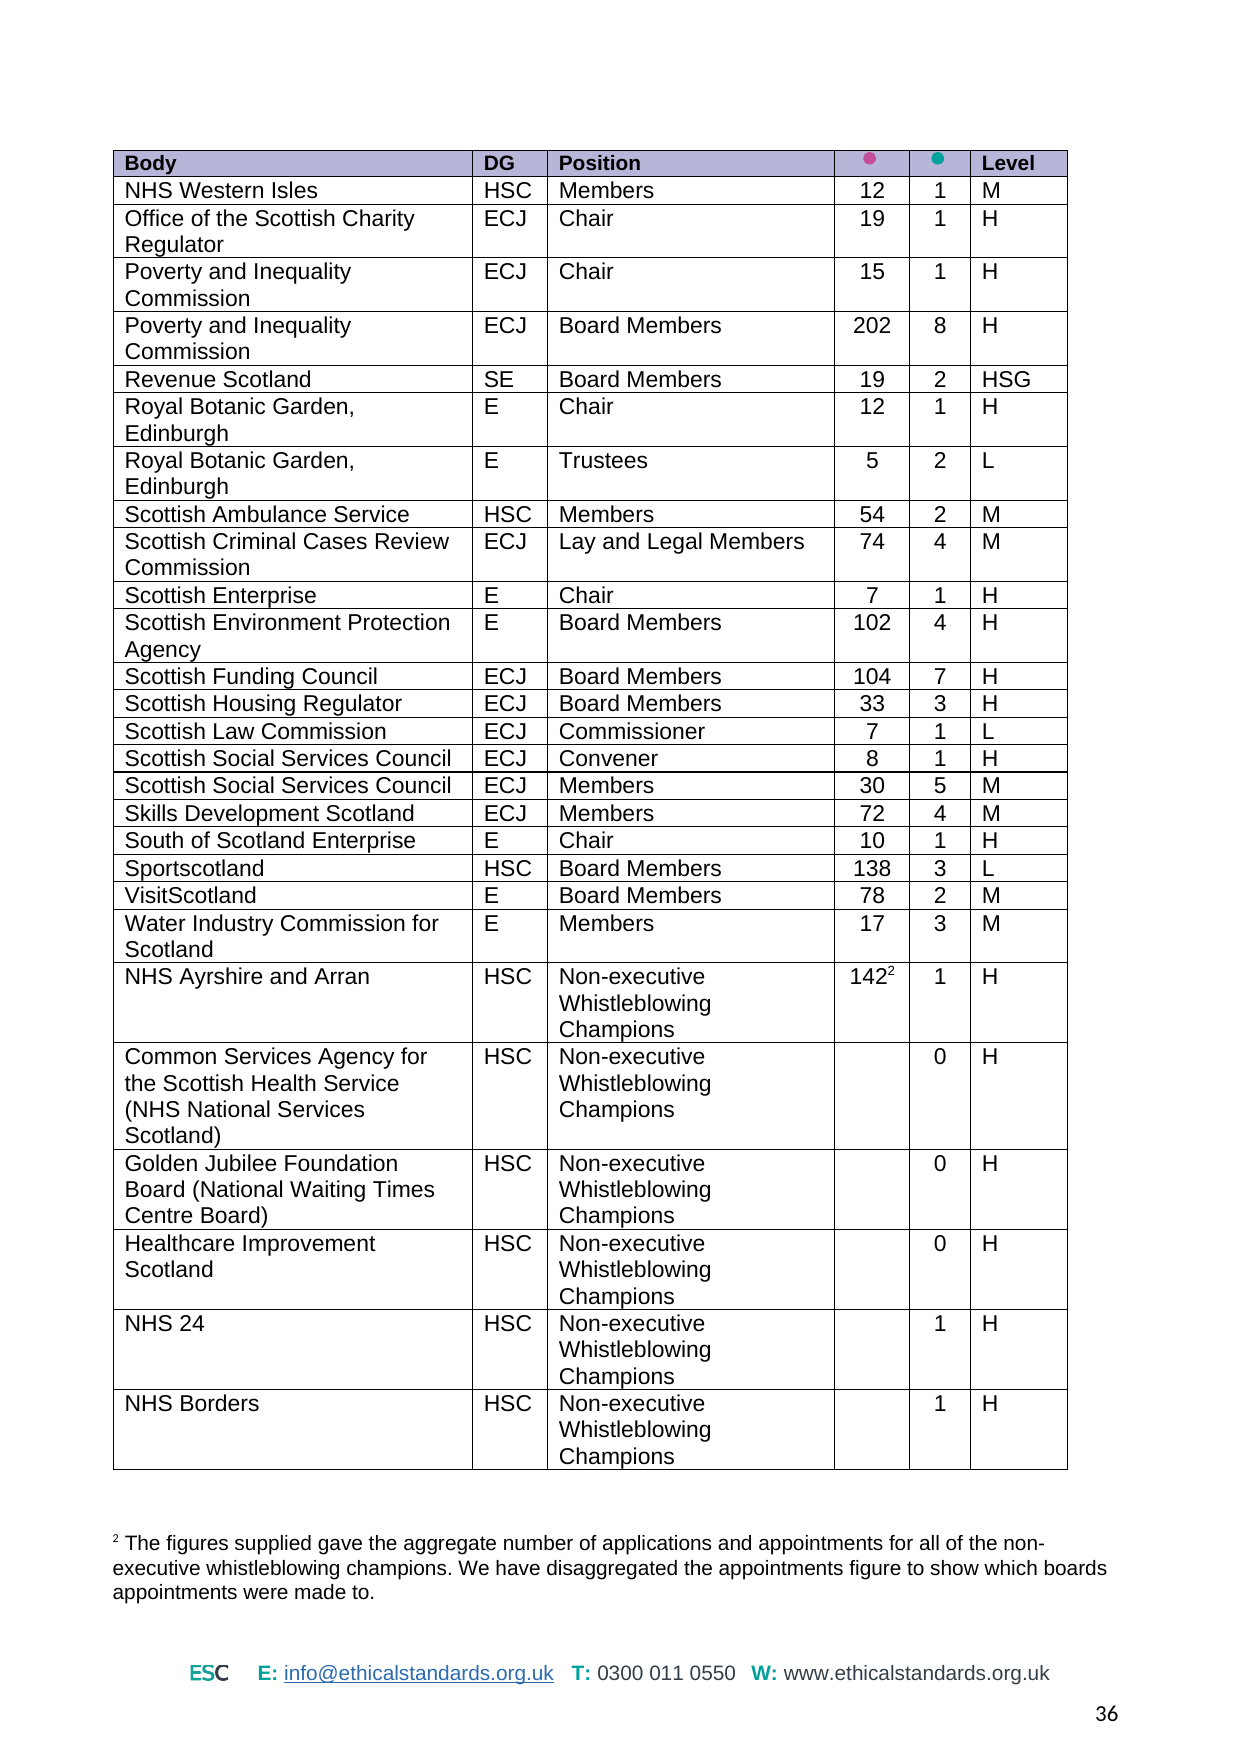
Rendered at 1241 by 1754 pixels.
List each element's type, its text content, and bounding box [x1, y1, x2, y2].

table_cell E [473, 609, 547, 662]
table_cell 10 [835, 827, 909, 854]
table_cell 8 [910, 312, 970, 365]
table_cell 4 [910, 609, 970, 662]
table_header [910, 151, 970, 176]
table_cell Members [548, 910, 834, 962]
table_cell H [971, 1390, 1067, 1469]
table_cell H [971, 690, 1067, 717]
table_cell 142 [835, 963, 909, 1042]
table_cell H [971, 1230, 1067, 1309]
table_cell 1 [910, 582, 970, 608]
table_cell 1 [910, 258, 970, 311]
table_cell 2 [910, 447, 970, 499]
picture [190, 1665, 229, 1681]
table_cell Chair [548, 582, 834, 608]
table_cell ECJ [473, 258, 547, 311]
table_cell M [971, 882, 1067, 908]
table_cell VisitScotland [114, 882, 472, 908]
table_cell 7 [910, 663, 970, 689]
table_cell [835, 1043, 909, 1149]
table_cell 1 [910, 745, 970, 771]
table_cell 19 [835, 366, 909, 392]
table_cell HSC [473, 1150, 547, 1229]
table_cell Members [548, 773, 834, 799]
table_cell HSC [473, 1230, 547, 1309]
table_header Position [548, 151, 834, 176]
table_cell 0 [910, 1150, 970, 1229]
table_cell E [473, 910, 547, 962]
table_cell Royal Botanic Garden, Edinburgh [114, 393, 472, 446]
table_cell 202 [835, 312, 909, 365]
table_cell Board Members [548, 366, 834, 392]
table_cell Common Services Agency for the Scottish Health Service (NHS National Services Scotland) [114, 1043, 472, 1149]
table_cell ECJ [473, 663, 547, 689]
table_cell NHS Borders [114, 1390, 472, 1469]
table_cell HSC [473, 501, 547, 527]
table_cell Board Members [548, 609, 834, 662]
table_cell 1 [910, 1390, 970, 1469]
table_cell 1 [910, 177, 970, 203]
table_cell Trustees [548, 447, 834, 499]
table_cell Scottish Ambulance Service [114, 501, 472, 527]
table_cell 7 [835, 718, 909, 744]
table_cell L [971, 447, 1067, 499]
table_cell 4 [910, 528, 970, 581]
table_cell South of Scotland Enterprise [114, 827, 472, 854]
table_cell Office of the Scottish Charity Regulator [114, 205, 472, 257]
table_cell Royal Botanic Garden, Edinburgh [114, 447, 472, 499]
table_cell Non-executive Whistleblowing Champions [548, 1310, 834, 1389]
table_cell Water Industry Commission for Scotland [114, 910, 472, 962]
table_cell 1 [910, 963, 970, 1042]
table_cell 74 [835, 528, 909, 581]
table_cell L [971, 718, 1067, 744]
table_cell 1 [910, 1310, 970, 1389]
table_cell H [971, 963, 1067, 1042]
table_cell 2 [910, 366, 970, 392]
table_cell Chair [548, 258, 834, 311]
table_cell 12 [835, 177, 909, 203]
table_cell NHS Western Isles [114, 177, 472, 203]
table_cell ECJ [473, 800, 547, 826]
table_cell 138 [835, 855, 909, 881]
table_cell 0 [910, 1043, 970, 1149]
table_header DG [473, 151, 547, 176]
table_cell ECJ [473, 205, 547, 257]
table_cell Scottish Law Commission [114, 718, 472, 744]
table_cell 17 [835, 910, 909, 962]
table_cell 15 [835, 258, 909, 311]
table_cell Healthcare Improvement Scotland [114, 1230, 472, 1309]
table_cell 72 [835, 800, 909, 826]
table_cell E [473, 882, 547, 908]
table_cell H [971, 745, 1067, 771]
table_cell M [971, 773, 1067, 799]
table_cell 4 [910, 800, 970, 826]
table_cell Lay and Legal Members [548, 528, 834, 581]
table_cell Chair [548, 827, 834, 854]
table_cell Convener [548, 745, 834, 771]
table_cell 0 [910, 1230, 970, 1309]
table_cell HSC [473, 1310, 547, 1389]
table_cell E [473, 393, 547, 446]
table_cell 3 [910, 910, 970, 962]
table_cell 1 [910, 393, 970, 446]
table_cell [835, 1310, 909, 1389]
table_cell ECJ [473, 773, 547, 799]
table_cell Non-executive Whistleblowing Champions [548, 1230, 834, 1309]
table_cell H [971, 1150, 1067, 1229]
table_cell H [971, 663, 1067, 689]
table_cell HSC [473, 963, 547, 1042]
table_cell ECJ [473, 528, 547, 581]
table_cell NHS 24 [114, 1310, 472, 1389]
table_cell Sportscotland [114, 855, 472, 881]
table_cell HSC [473, 1390, 547, 1469]
table_cell E [473, 447, 547, 499]
table_cell Scottish Social Services Council [114, 745, 472, 771]
table_cell 1 [910, 827, 970, 854]
table_cell 19 [835, 205, 909, 257]
table_cell 78 [835, 882, 909, 908]
table_cell 104 [835, 663, 909, 689]
table_cell H [971, 205, 1067, 257]
table_cell 2 [910, 882, 970, 908]
table_cell L [971, 855, 1067, 881]
table_cell 3 [910, 690, 970, 717]
table_cell 30 [835, 773, 909, 799]
table_cell 12 [835, 393, 909, 446]
table_cell ECJ [473, 745, 547, 771]
table_cell ECJ [473, 718, 547, 744]
table_cell Chair [548, 393, 834, 446]
table_header Level [971, 151, 1067, 176]
table_cell Scottish Funding Council [114, 663, 472, 689]
table_cell Scottish Housing Regulator [114, 690, 472, 717]
table_cell HSC [473, 855, 547, 881]
table_cell Board Members [548, 855, 834, 881]
table_cell Non-executive Whistleblowing Champions [548, 1150, 834, 1229]
table_cell 1 [910, 718, 970, 744]
table_cell Scottish Enterprise [114, 582, 472, 608]
table_header [835, 151, 909, 176]
table_cell H [971, 258, 1067, 311]
table_cell Revenue Scotland [114, 366, 472, 392]
table_cell Board Members [548, 663, 834, 689]
table_cell 54 [835, 501, 909, 527]
table_cell H [971, 393, 1067, 446]
table_cell Board Members [548, 312, 834, 365]
table_cell [835, 1390, 909, 1469]
table_cell Members [548, 501, 834, 527]
table_cell H [971, 609, 1067, 662]
table_cell NHS Ayrshire and Arran [114, 963, 472, 1042]
table_cell H [971, 312, 1067, 365]
table_cell [835, 1150, 909, 1229]
table_header Body [114, 151, 472, 176]
table_cell Board Members [548, 882, 834, 908]
table_cell M [971, 528, 1067, 581]
table_cell 5 [835, 447, 909, 499]
table_cell 102 [835, 609, 909, 662]
table_cell M [971, 177, 1067, 203]
table_cell Skills Development Scotland [114, 800, 472, 826]
table_cell 33 [835, 690, 909, 717]
table_cell Poverty and Inequality Commission [114, 312, 472, 365]
table_cell H [971, 1043, 1067, 1149]
table_cell 1 [910, 205, 970, 257]
table_cell Members [548, 800, 834, 826]
table_cell ECJ [473, 690, 547, 717]
table_cell HSC [473, 1043, 547, 1149]
table_cell HSG [971, 366, 1067, 392]
table_cell M [971, 501, 1067, 527]
table_cell H [971, 582, 1067, 608]
table_cell Poverty and Inequality Commission [114, 258, 472, 311]
table_cell Non-executive Whistleblowing Champions [548, 963, 834, 1042]
table_cell H [971, 827, 1067, 854]
table_cell Board Members [548, 690, 834, 717]
table_cell [835, 1230, 909, 1309]
table_cell 2 [910, 501, 970, 527]
table_cell Members [548, 177, 834, 203]
table_cell Commissioner [548, 718, 834, 744]
table_cell 7 [835, 582, 909, 608]
table_cell Chair [548, 205, 834, 257]
table_cell E [473, 582, 547, 608]
table_cell Scottish Social Services Council [114, 773, 472, 799]
table_cell 5 [910, 773, 970, 799]
table_cell E [473, 827, 547, 854]
table_cell Non-executive Whistleblowing Champions [548, 1390, 834, 1469]
table_cell Golden Jubilee Foundation Board (National Waiting Times Centre Board) [114, 1150, 472, 1229]
table_cell 3 [910, 855, 970, 881]
table_cell Scottish Environment Protection Agency [114, 609, 472, 662]
table_cell H [971, 1310, 1067, 1389]
table_cell M [971, 800, 1067, 826]
table_cell Non-executive Whistleblowing Champions [548, 1043, 834, 1149]
table_cell SE [473, 366, 547, 392]
table_cell M [971, 910, 1067, 962]
table_cell ECJ [473, 312, 547, 365]
table_cell Scottish Criminal Cases Review Commission [114, 528, 472, 581]
table_cell HSC [473, 177, 547, 203]
table_cell 8 [835, 745, 909, 771]
